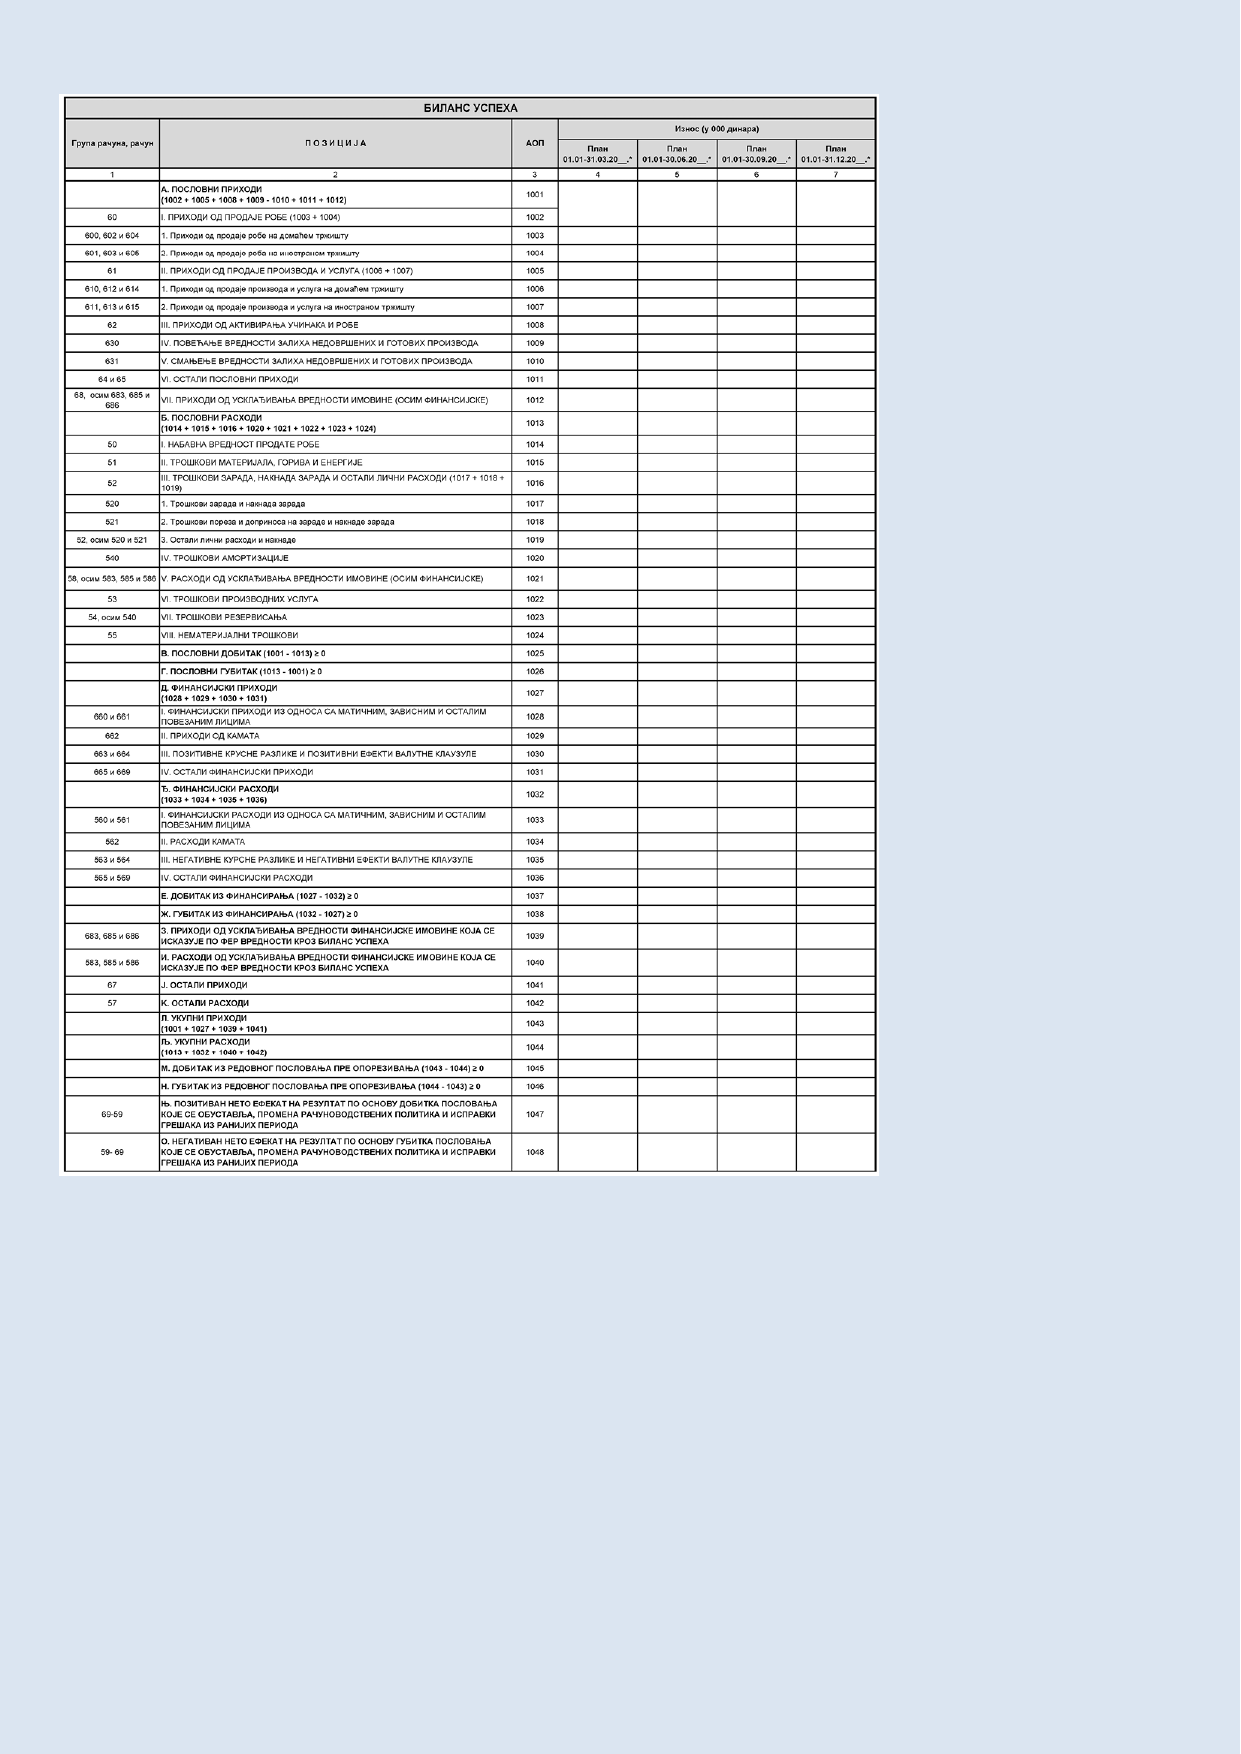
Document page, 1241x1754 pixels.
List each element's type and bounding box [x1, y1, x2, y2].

picture [59, 59, 880, 1211]
